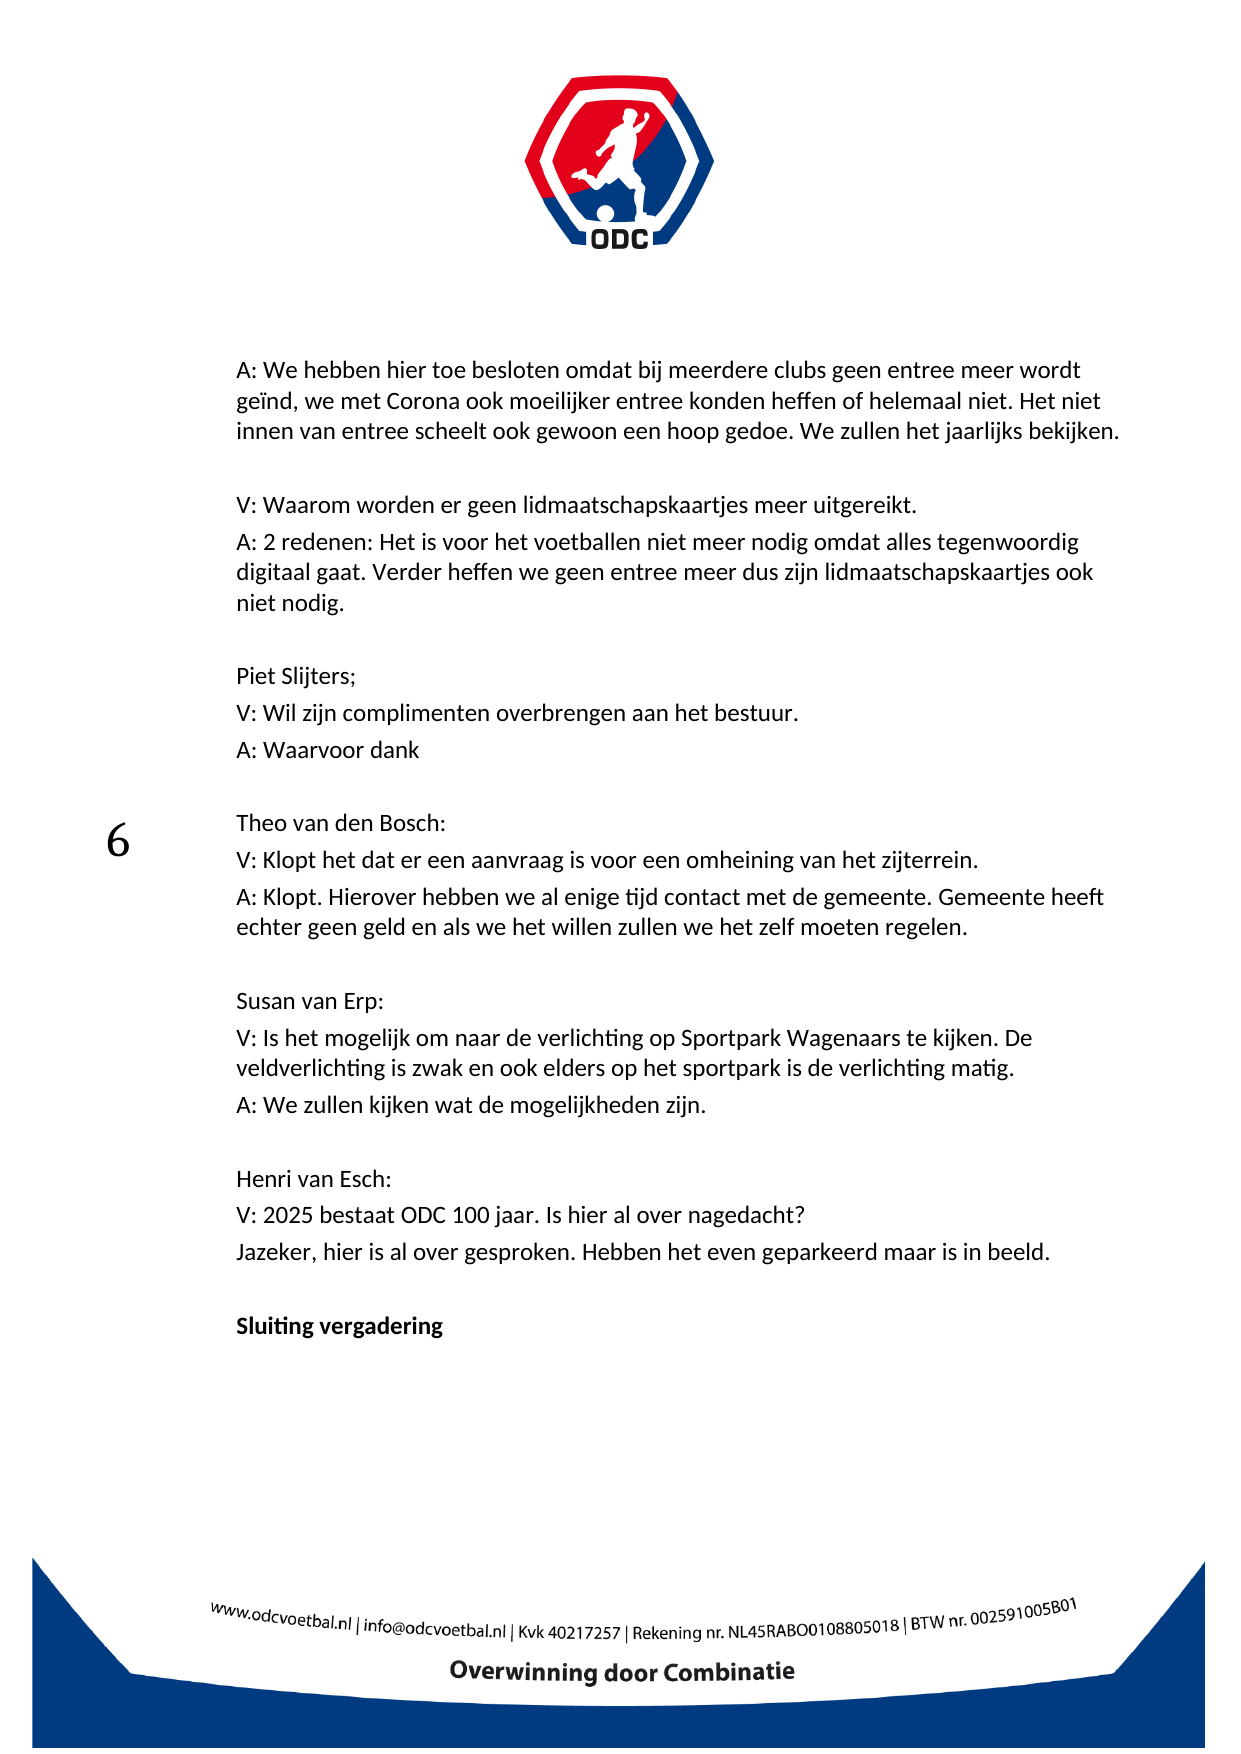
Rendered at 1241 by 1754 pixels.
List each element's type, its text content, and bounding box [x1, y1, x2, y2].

picture [32, 1541, 1205, 1748]
text Theo van den Bosch: [236, 807, 1122, 838]
text A: Waarvoor dank [236, 734, 1122, 764]
text V: Wil zijn complimenten overbrengen aan het bestuur. [236, 697, 1122, 728]
text Jazeker, hier is al over gesproken. Hebben het even geparkeerd maar is in beeld. [236, 1236, 1122, 1267]
text A: Klopt. Hierover hebben we al enige tijd contact met de gemeente. Gemeente heeft echter geen geld en als we het willen zullen we het zelf moeten regelen. [236, 881, 1122, 942]
text V: Klopt het dat er een aanvraag is voor een omheining van het zijterrein. [236, 844, 1122, 875]
text Susan van Erp: [236, 985, 1122, 1016]
text Piet Slijters; [236, 660, 1122, 691]
text V: Waarom worden er geen lidmaatschapskaartjes meer uitgereikt. [236, 489, 1122, 519]
text A: We hebben hier toe besloten omdat bij meerdere clubs geen entree meer wordt geïnd, we met Corona ook moeilijker entree konden heffen of helemaal niet. Het niet innen van entree scheelt ook gewoon een hoop gedoe. We zullen het jaarlijks bekijken. [236, 354, 1122, 446]
text A: 2 redenen: Het is voor het voetballen niet meer nodig omdat alles tegenwoordig digitaal gaat. Verder heffen we geen entree meer dus zijn lidmaatschapskaartjes ook niet nodig. [236, 526, 1122, 617]
text V: Is het mogelijk om naar de verlichting op Sportpark Wagenaars te kijken. De veldverlichting is zwak en ook elders op het sportpark is de verlichting matig. [236, 1022, 1122, 1083]
text Henri van Esch: [236, 1163, 1122, 1193]
text V: 2025 bestaat ODC 100 jaar. Is hier al over nagedacht? [236, 1199, 1122, 1230]
picture [12, 64, 1224, 259]
text Sluiting vergadering [236, 1310, 1122, 1340]
text A: We zullen kijken wat de mogelijkheden zijn. [236, 1089, 1122, 1120]
